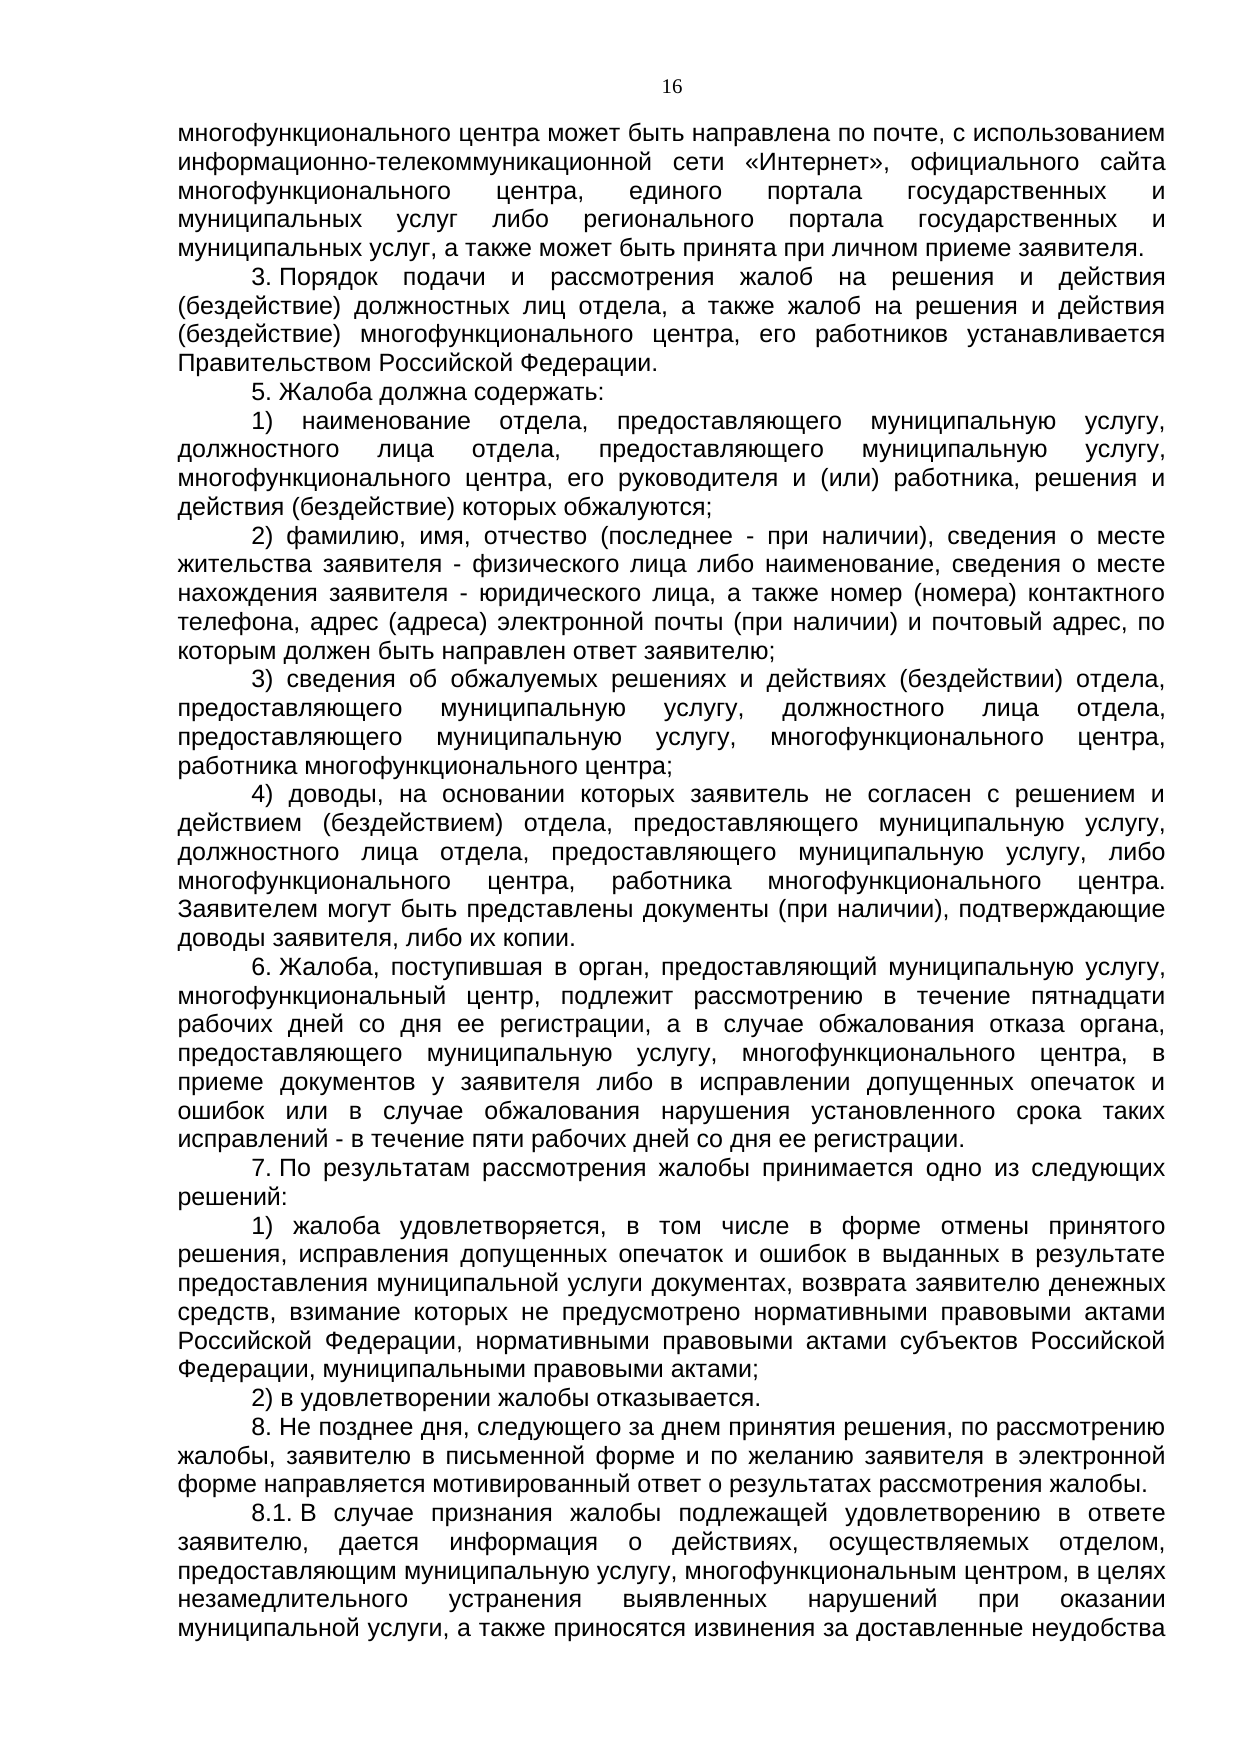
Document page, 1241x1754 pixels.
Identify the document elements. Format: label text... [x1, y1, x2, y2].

text 1) наименование отдела, предоставляющего муниципальную услугу, должностного лица отдела, предоставляющего муниципальную услугу, многофункционального центра, его руководителя и (или) работника, решения и действия (бездействие) которых обжалуются; [177, 406, 1167, 521]
text 4) доводы, на основании которых заявитель не согласен с решением и действием (бездействием) отдела, предоставляющего муниципальную услугу, должностного лица отдела, предоставляющего муниципальную услугу, либо многофункционального центра, работника многофункционального центра. Заявителем могут быть представлены документы (при наличии), подтверждающие доводы заявителя, либо их копии. [177, 779, 1167, 952]
text 7. По результатам рассмотрения жалобы принимается одно из следующих решений: [177, 1153, 1167, 1211]
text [177, 118, 1167, 262]
text 8. Не позднее дня, следующего за днем принятия решения, по рассмотрению жалобы, заявителю в письменной форме и по желанию заявителя в электронной форме направляется мотивированный ответ о результатах рассмотрения жалобы. [177, 1412, 1167, 1498]
text 2) фамилию, имя, отчество (последнее - при наличии), сведения о месте жительства заявителя - физического лица либо наименование, сведения о месте нахождения заявителя - юридического лица, а также номер (номера) контактного телефона, адрес (адреса) электронной почты (при наличии) и почтовый адрес, по которым должен быть направлен ответ заявителю; [177, 521, 1167, 664]
text 3) сведения об обжалуемых решениях и действиях (бездействии) отдела, предоставляющего муниципальную услугу, должностного лица отдела, предоставляющего муниципальную услугу, многофункционального центра, работника многофункционального центра; [177, 664, 1167, 779]
text 6. Жалоба, поступившая в орган, предоставляющий муниципальную услугу, многофункциональный центр, подлежит рассмотрению в течение пятнадцати рабочих дней со дня ее регистрации, а в случае обжалования отказа органа, предоставляющего муниципальную услугу, многофункционального центра, в приеме документов у заявителя либо в исправлении допущенных опечаток и ошибок или в случае обжалования нарушения установленного срока таких исправлений - в течение пяти рабочих дней со дня ее регистрации. [177, 952, 1167, 1153]
text 5. Жалоба должна содержать: [177, 377, 1167, 406]
text 1) жалоба удовлетворяется, в том числе в форме отмены принятого решения, исправления допущенных опечаток и ошибок в выданных в результате предоставления муниципальной услуги документах, возврата заявителю денежных средств, взимание которых не предусмотрено нормативными правовыми актами Российской Федерации, нормативными правовыми актами субъектов Российской Федерации, муниципальными правовыми актами; [177, 1211, 1167, 1383]
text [177, 1498, 1167, 1642]
text 2) в удовлетворении жалобы отказывается. [177, 1383, 1167, 1412]
text 3. Порядок подачи и рассмотрения жалоб на решения и действия (бездействие) должностных лиц отдела, а также жалоб на решения и действия (бездействие) многофункционального центра, его работников устанавливается Правительством Российской Федерации. [177, 262, 1167, 377]
